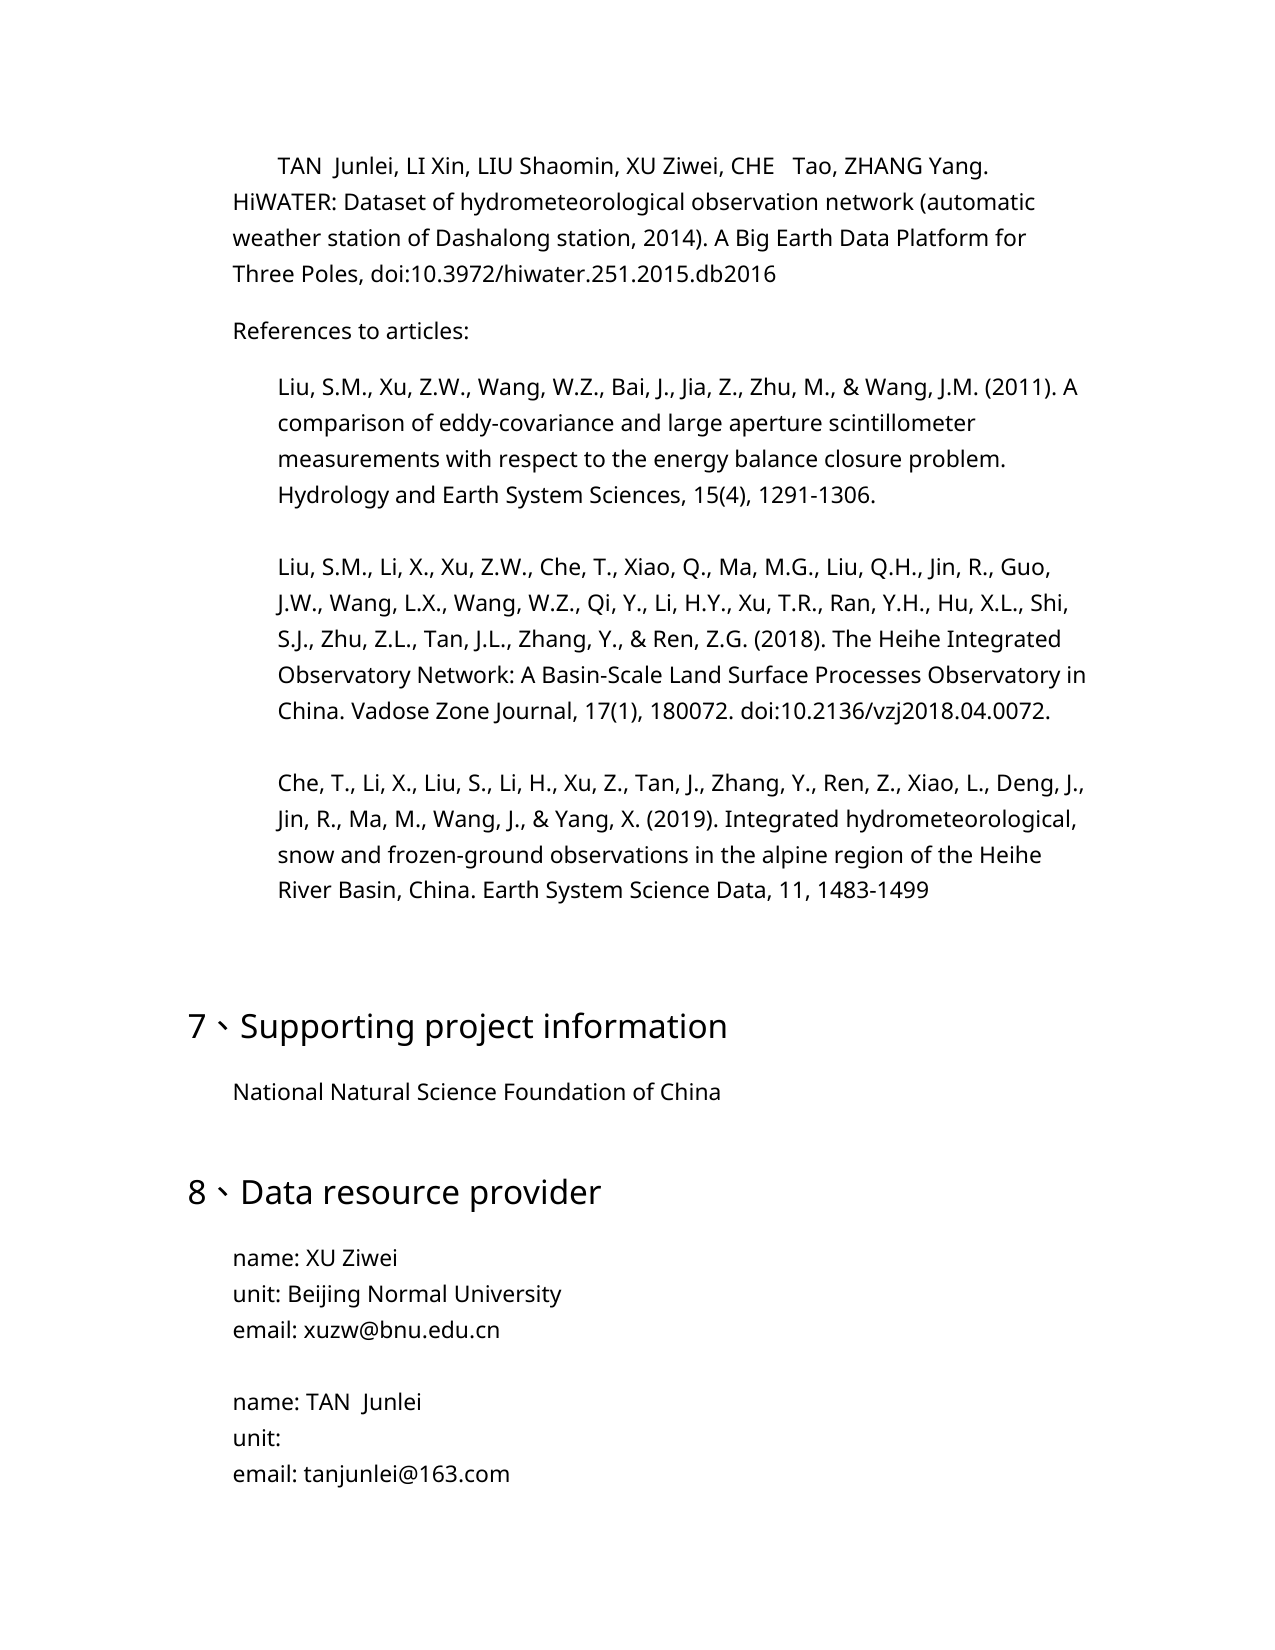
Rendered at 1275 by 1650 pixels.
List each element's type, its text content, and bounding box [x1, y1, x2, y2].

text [232, 1242, 1087, 1489]
text References to articles: [232, 314, 1087, 346]
text 8、Data resource provider [187, 1169, 1087, 1214]
text Liu, S.M., Xu, Z.W., Wang, W.Z., Bai, J., Jia, Z., Zhu, M., & Wang, J.M. (2011). A comparison of eddy-covariance and large aperture scintillometer measurements with respect to the energy balance closure problem. Hydrology and Earth System Sciences, 15(4), 1291-1306. Liu, S.M., Li, X., Xu, Z.W., Che, T., Xiao, Q., Ma, M.G., Liu, Q.H., Jin, R., Guo, J.W., Wang, L.X., Wang, W.Z., Qi, Y., Li, H.Y., Xu, T.R., Ran, Y.H., Hu, X.L., Shi, S.J., Zhu, Z.L., Tan, J.L., Zhang, Y., & Ren, Z.G. (2018). The Heihe Integrated Observatory Network: A Basin-Scale Land Surface Processes Observatory in China. Vadose Zone Journal, 17(1), 180072. doi:10.2136/vzj2018.04.0072. Che, T., Li, X., Liu, S., Li, H., Xu, Z., Tan, J., Zhang, Y., Ren, Z., Xiao, L., Deng, J., Jin, R., Ma, M., Wang, J., & Yang, X. (2019). Integrated hydrometeorological, snow and frozen-ground observations in the alpine region of the Heihe River Basin, China. Earth System Science Data, 11, 1483-1499 [277, 371, 1087, 978]
text TAN Junlei, LI Xin, LIU Shaomin, XU Ziwei, CHE Tao, ZHANG Yang. HiWATER: Dataset of hydrometeorological observation network (automatic weather station of Dashalong station, 2014). A Big Earth Data Platform for Three Poles, doi:10.3972/hiwater.251.2015.db2016 [232, 150, 1087, 289]
text 7、Supporting project information [187, 1003, 1087, 1048]
text National Natural Science Foundation of China [232, 1076, 1087, 1143]
